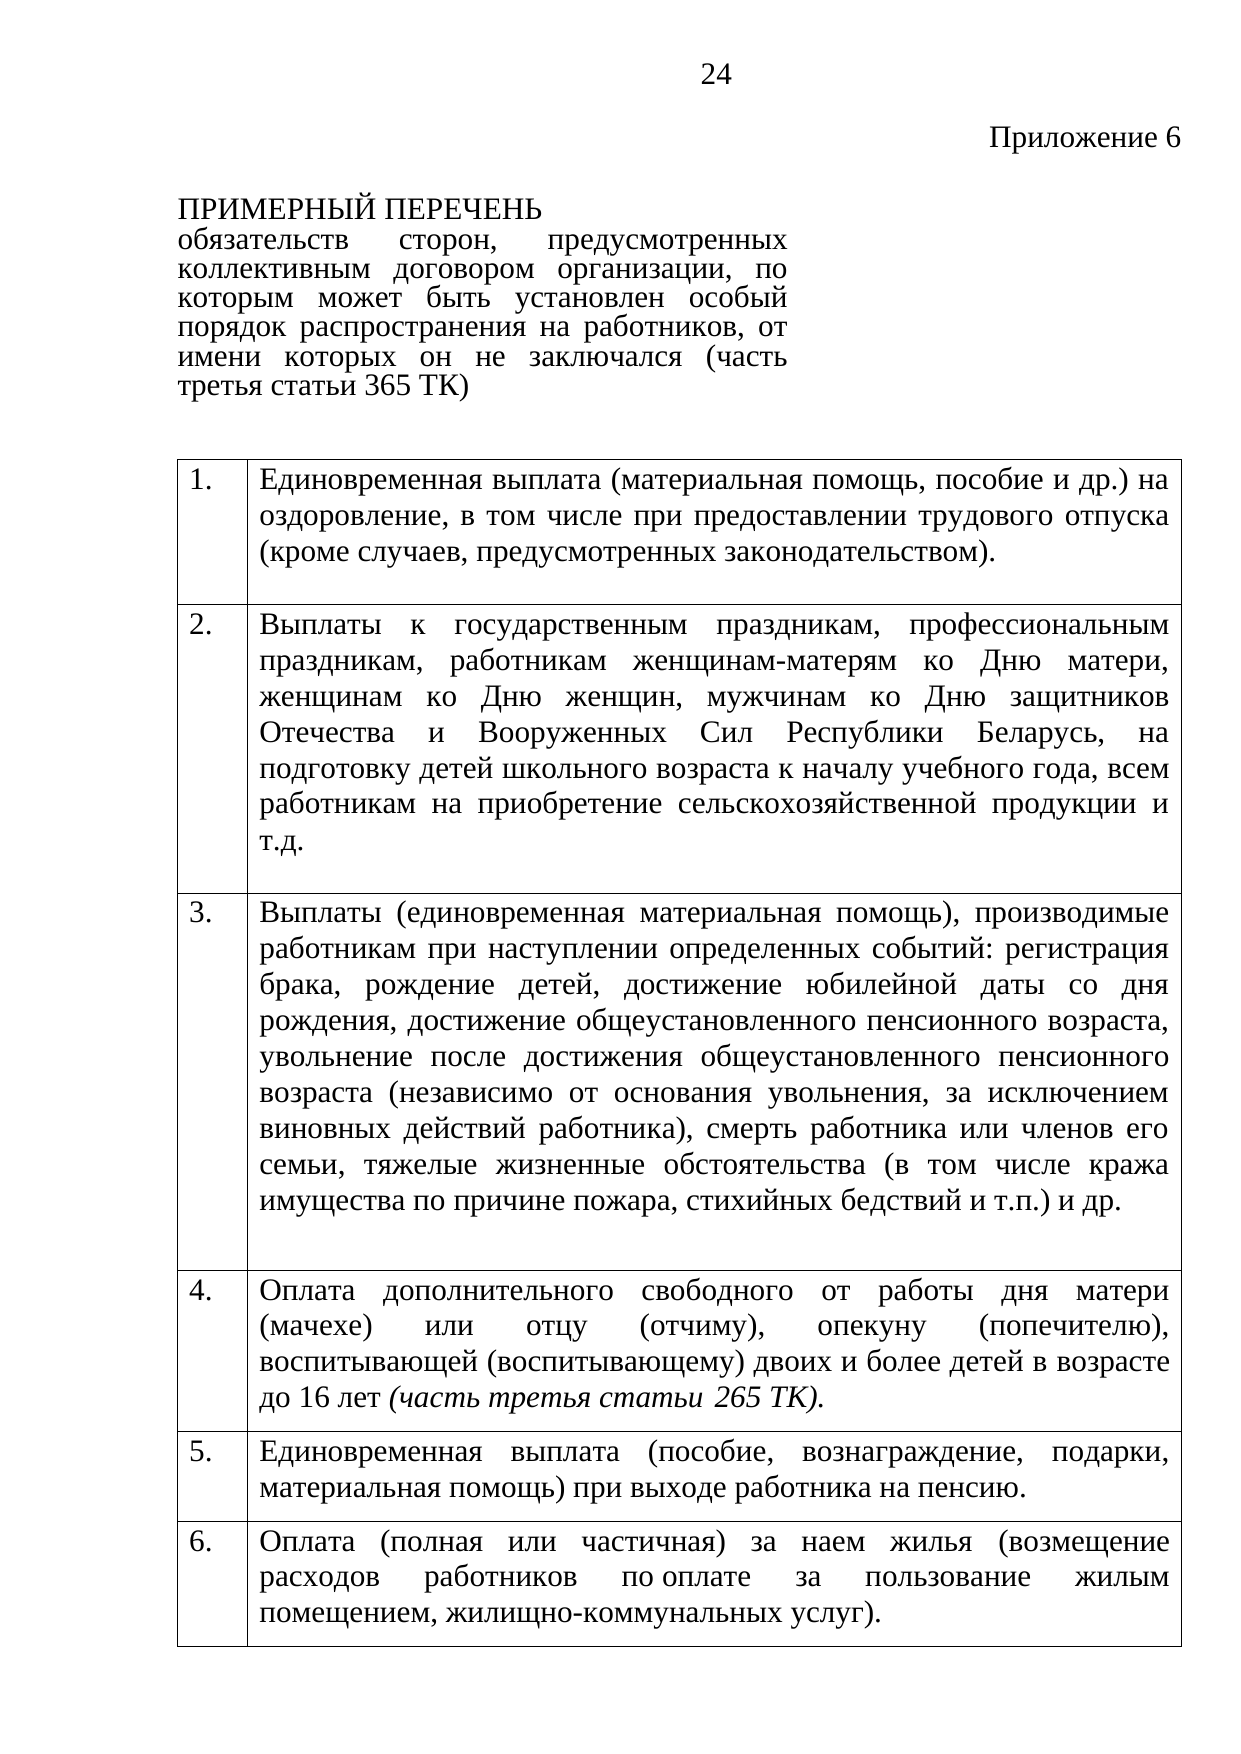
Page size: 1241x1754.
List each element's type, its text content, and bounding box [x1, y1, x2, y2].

table_cell 5. [178, 1432, 247, 1521]
table_cell Единовременная выплата (пособие, вознаграждение, подарки, материальная помощь) при выходе работника на пенсию. [248, 1432, 1181, 1521]
subtitle Приложение 6 [797, 118, 1181, 154]
table_cell 3. [178, 894, 247, 1270]
table_header 1. [178, 460, 247, 604]
text ПРИМЕРНЫЙ ПЕРЕЧЕНЬ [177, 190, 738, 226]
table_cell 2. [178, 605, 247, 893]
table_header Единовременная выплата (материальная помощь, пособие и др.) на оздоровление, в том числе при предоставлении трудового отпуска (кроме случаев, предусмотренных законодательством). [248, 460, 1181, 604]
table_cell Выплаты к государственным праздникам, профессиональным праздникам, работникам женщинам-матерям ко Дню матери, женщинам ко Дню женщин, мужчинам ко Дню защитников Отечества и Вооруженных Сил Республики Беларусь, на подготовку детей школьного возраста к началу учебного года, всем работникам на приобретение сельскохозяйственной продукции и т.д. [248, 605, 1181, 893]
text обязательств сторон, предусмотренных коллективным договором организации, по которым может быть установлен особый порядок распространения на работников, от имени которых он не заключался (часть третья статьи 365 ТК) [177, 226, 788, 401]
table_cell Выплаты (единовременная материальная помощь), производимые работникам при наступлении определенных событий: регистрация брака, рождение детей, достижение юбилейной даты со дня рождения, достижение общеустановленного пенсионного возраста, увольнение после достижения общеустановленного пенсионного возраста (независимо от основания увольнения, за исключением виновных действий работника), смерть работника или членов его семьи, тяжелые жизненные обстоятельства (в том числе кража имущества по причине пожара, стихийных бедствий и т.п.) и др. [248, 894, 1181, 1270]
table_cell Оплата (полная или частичная) за наем жилья (возмещение расходов работников по оплате за пользование жилым помещением, жилищно-коммунальных услуг). [248, 1522, 1181, 1646]
table_cell Оплата дополнительного свободного от работы дня матери (мачехе) или отцу (отчиму), опекуну (попечителю), воспитывающей (воспитывающему) двоих и более детей в возрасте до 16 лет (часть третья статьи 265 ТК). [248, 1271, 1181, 1431]
table_cell 6. [178, 1522, 247, 1646]
table_cell 4. [178, 1271, 247, 1431]
